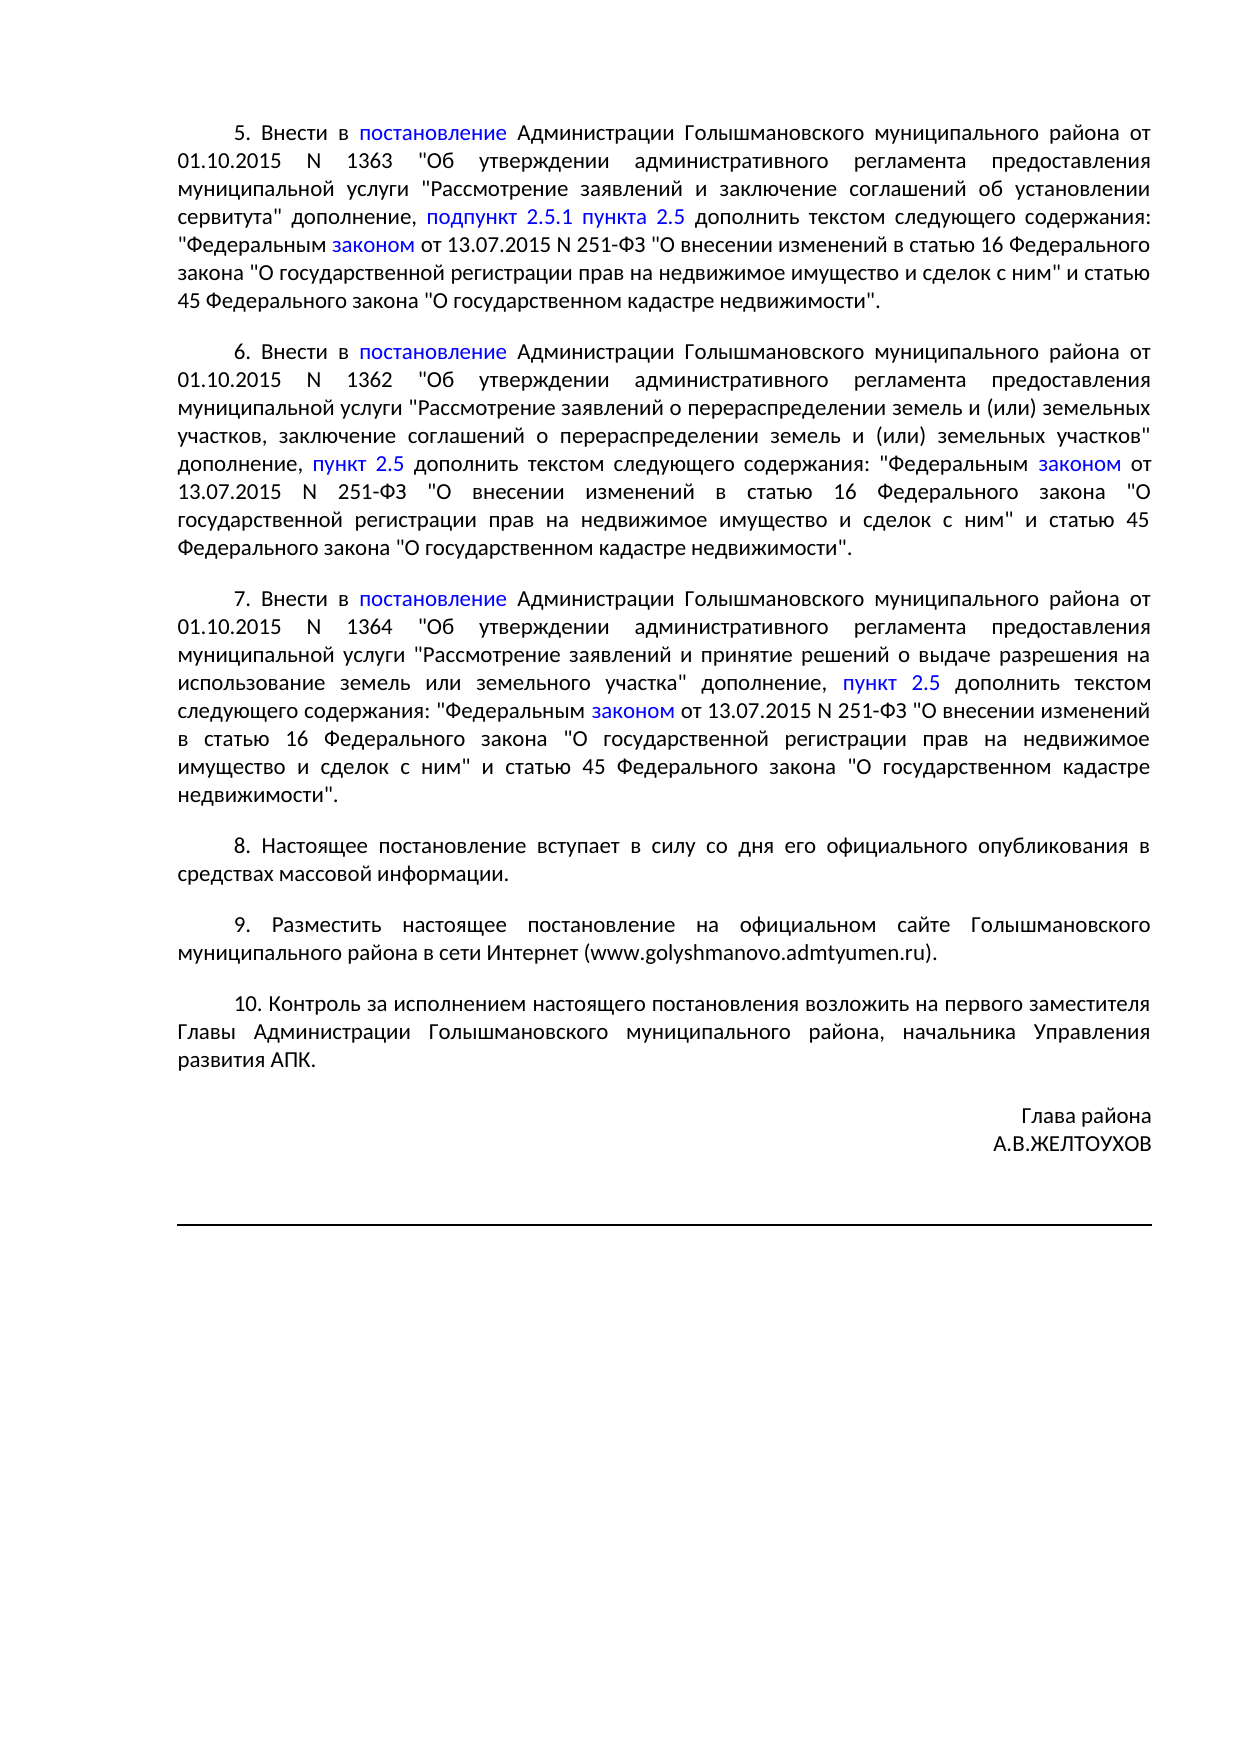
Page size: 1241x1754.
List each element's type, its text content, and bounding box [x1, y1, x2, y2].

text 10. Контроль за исполнением настоящего постановления возложить на первого заместителя Главы Администрации Голышмановского муниципального района, начальника Управления развития АПК. [177, 989, 1152, 1073]
text 9. Разместить настоящее постановление на официальном сайте Голышмановского муниципального района в сети Интернет (www.golyshmanovo.admtyumen.ru). [177, 910, 1152, 966]
text 8. Настоящее постановление вступает в силу со дня его официального опубликования в средствах массовой информации. [177, 831, 1152, 887]
text А.В.ЖЕЛТОУХОВ [177, 1129, 1152, 1157]
text 7. Внести в постановление Администрации Голышмановского муниципального района от 01.10.2015 N 1364 "Об утверждении административного регламента предоставления муниципальной услуги "Рассмотрение заявлений и принятие решений о выдаче разрешения на использование земель или земельного участка" дополнение, пункт 2.5 дополнить текстом следующего содержания: "Федеральным законом от 13.07.2015 N 251-ФЗ "О внесении изменений в статью 16 Федерального закона "О государственной регистрации прав на недвижимое имущество и сделок с ним" и статью 45 Федерального закона "О государственном кадастре недвижимости". [177, 584, 1152, 808]
text Глава района [177, 1101, 1152, 1129]
text 5. Внести в постановление Администрации Голышмановского муниципального района от 01.10.2015 N 1363 "Об утверждении административного регламента предоставления муниципальной услуги "Рассмотрение заявлений и заключение соглашений об установлении сервитута" дополнение, подпункт 2.5.1 пункта 2.5 дополнить текстом следующего содержания: "Федеральным законом от 13.07.2015 N 251-ФЗ "О внесении изменений в статью 16 Федерального закона "О государственной регистрации прав на недвижимое имущество и сделок с ним" и статью 45 Федерального закона "О государственном кадастре недвижимости". [177, 118, 1152, 314]
text 6. Внести в постановление Администрации Голышмановского муниципального района от 01.10.2015 N 1362 "Об утверждении административного регламента предоставления муниципальной услуги "Рассмотрение заявлений о перераспределении земель и (или) земельных участков, заключение соглашений о перераспределении земель и (или) земельных участков" дополнение, пункт 2.5 дополнить текстом следующего содержания: "Федеральным законом от 13.07.2015 N 251-ФЗ "О внесении изменений в статью 16 Федерального закона "О государственной регистрации прав на недвижимое имущество и сделок с ним" и статью 45 Федерального закона "О государственном кадастре недвижимости". [177, 337, 1152, 561]
